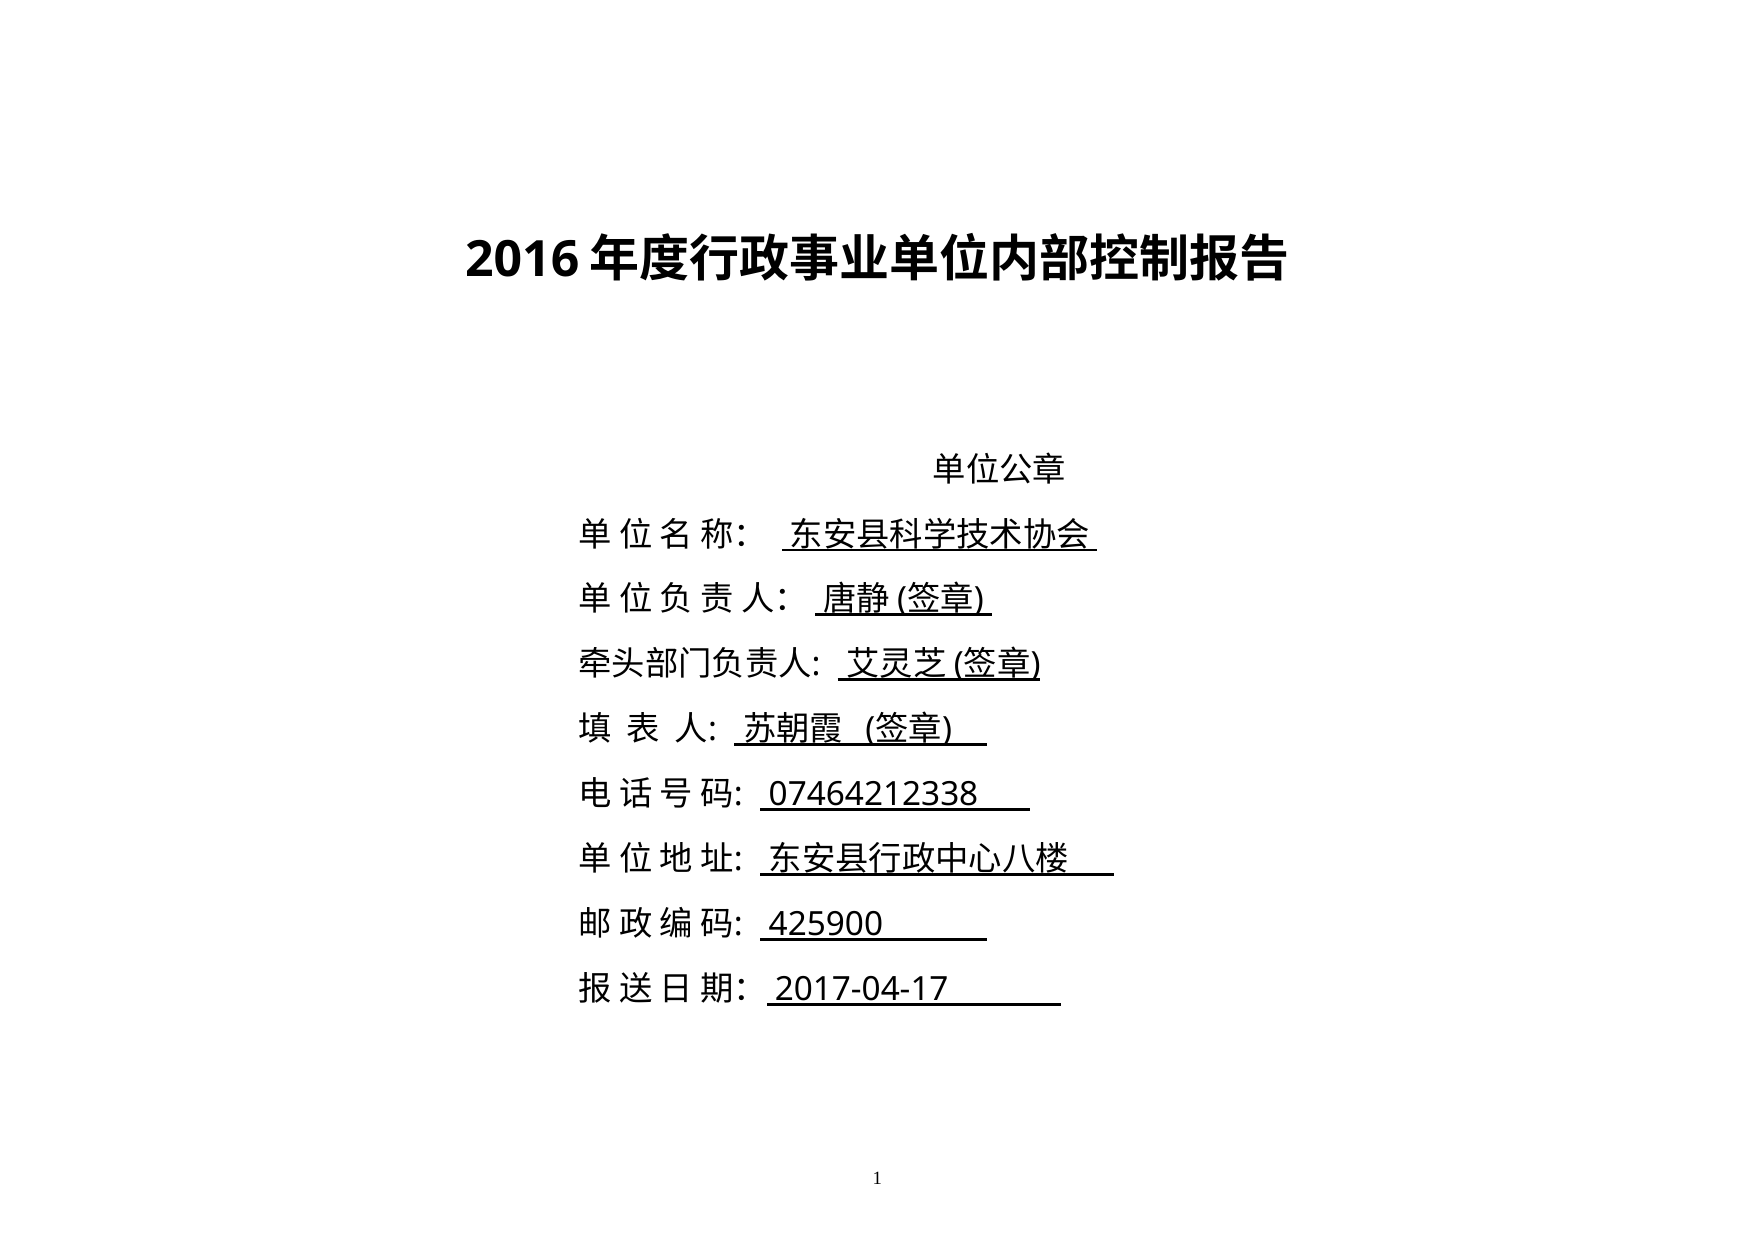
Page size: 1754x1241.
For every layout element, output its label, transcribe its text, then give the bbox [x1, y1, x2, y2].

text 2016年度行政事业单位内部控制报告 [150, 206, 1604, 304]
text 牵头部门负责人: 艾灵芝 (签章) [150, 629, 1604, 694]
text 邮 政 编 码: 425900 [150, 889, 1604, 954]
text 单 位 名 称： 东安县科学技术协会 [150, 499, 1604, 564]
text 电 话 号 码: 07464212338 [150, 759, 1604, 824]
text 单 位 负 责 人： 唐静 (签章) [150, 564, 1604, 629]
text 单 位 地 址: 东安县行政中心八楼 [150, 824, 1604, 889]
text 填 表 人: 苏朝霞 (签章) [150, 694, 1604, 759]
text 单位公章 [345, 434, 1604, 499]
text 报 送 日 期： 2017-04-17 [150, 954, 1604, 1019]
